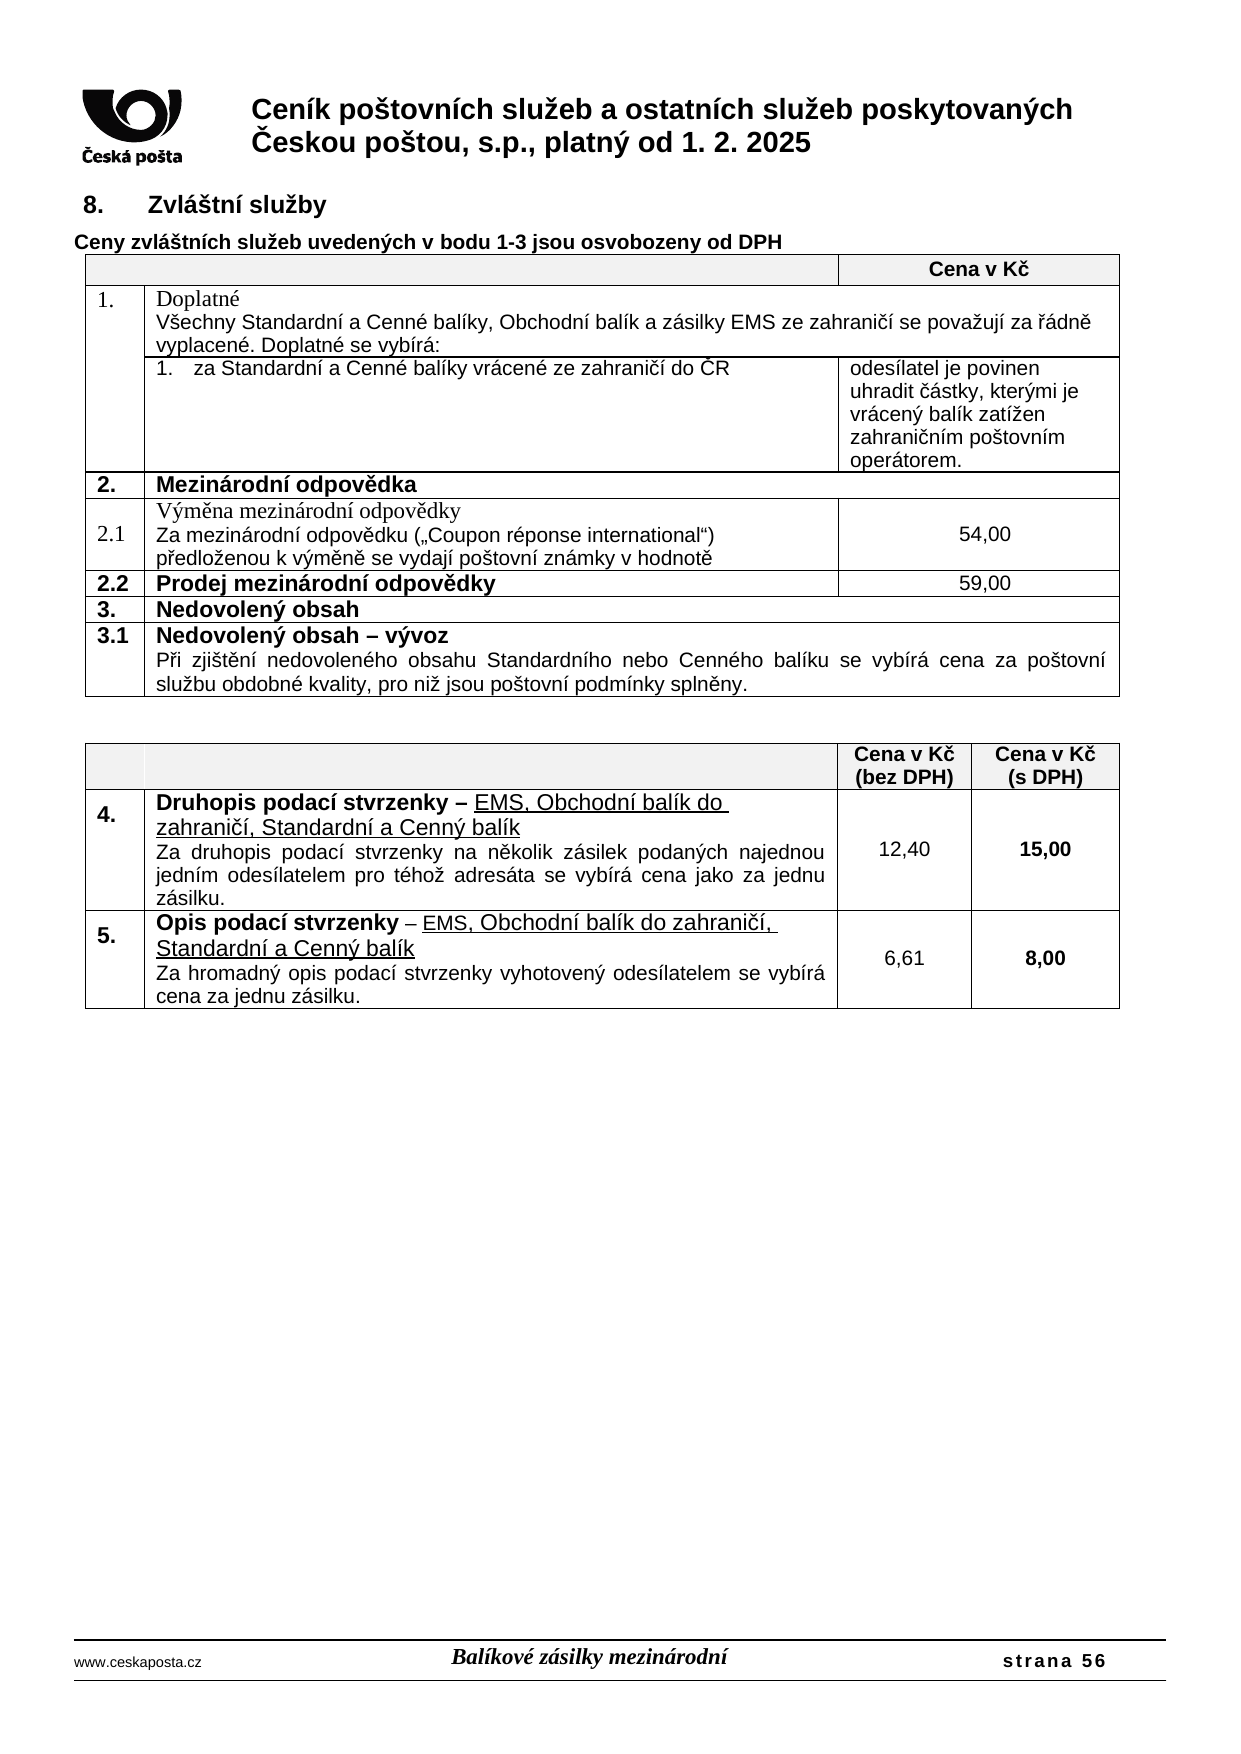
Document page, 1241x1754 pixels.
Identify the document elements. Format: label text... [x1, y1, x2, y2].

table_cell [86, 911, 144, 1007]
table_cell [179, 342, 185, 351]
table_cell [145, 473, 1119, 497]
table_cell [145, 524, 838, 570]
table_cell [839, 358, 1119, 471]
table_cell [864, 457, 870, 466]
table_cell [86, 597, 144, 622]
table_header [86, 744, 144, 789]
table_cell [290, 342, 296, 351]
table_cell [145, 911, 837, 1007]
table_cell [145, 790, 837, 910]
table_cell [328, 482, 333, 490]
subtitle Zvláštní služby [83, 192, 1166, 219]
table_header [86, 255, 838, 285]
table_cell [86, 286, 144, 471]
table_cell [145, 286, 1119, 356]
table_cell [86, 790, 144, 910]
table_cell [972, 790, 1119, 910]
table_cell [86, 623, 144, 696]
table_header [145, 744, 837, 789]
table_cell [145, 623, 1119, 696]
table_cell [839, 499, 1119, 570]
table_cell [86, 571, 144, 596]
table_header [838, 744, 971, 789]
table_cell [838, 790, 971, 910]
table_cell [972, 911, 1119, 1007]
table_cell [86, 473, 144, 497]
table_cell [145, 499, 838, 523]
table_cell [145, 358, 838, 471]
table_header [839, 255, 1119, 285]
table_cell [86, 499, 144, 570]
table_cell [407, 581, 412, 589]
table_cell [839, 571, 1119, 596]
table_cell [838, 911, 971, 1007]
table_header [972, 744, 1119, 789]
text Ceny zvláštních služeb uvedených v bodu 1-3 jsou osvobozeny od DPH [74, 232, 1166, 254]
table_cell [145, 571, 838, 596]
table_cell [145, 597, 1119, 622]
